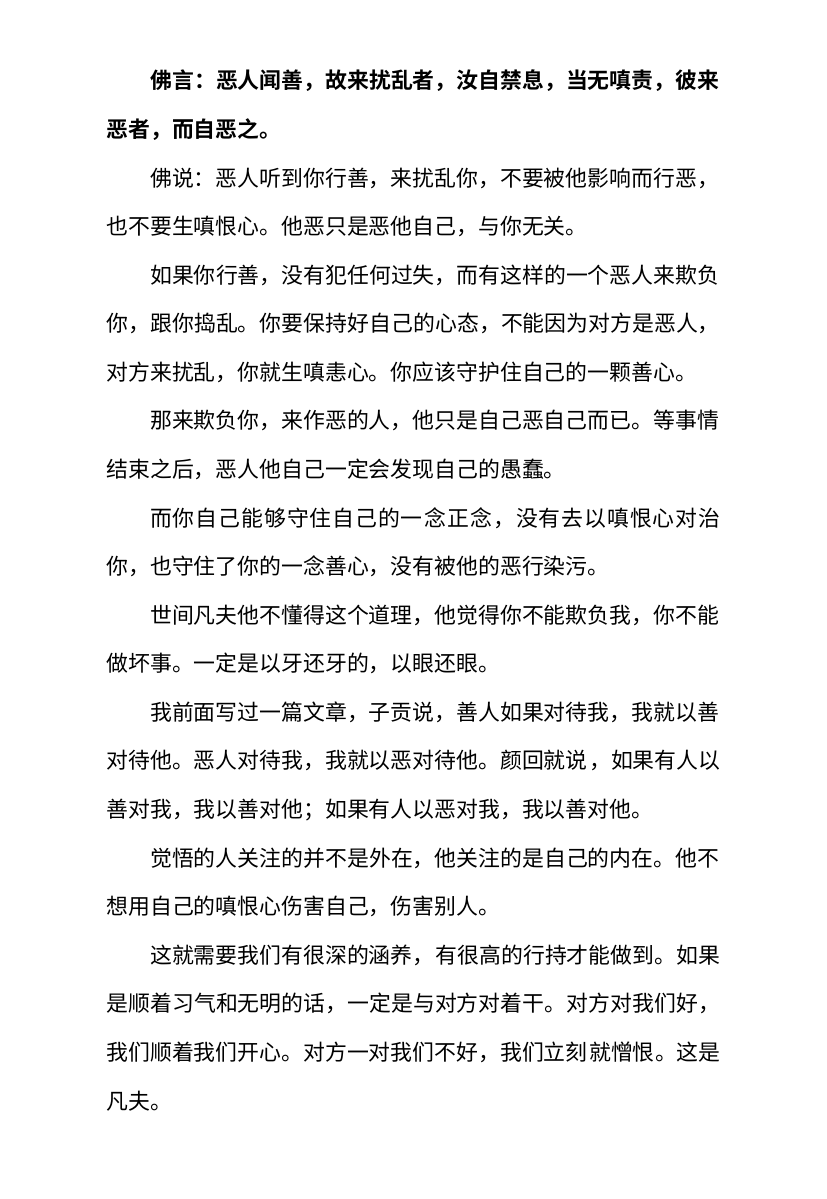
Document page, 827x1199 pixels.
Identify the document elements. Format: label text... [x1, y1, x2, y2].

text 世间凡夫他不懂得这个道理，他觉得你不能欺负我，你不能做坏事。一定是以牙还牙的，以眼还眼。 [106, 597, 721, 678]
text 我前面写过一篇文章，子贡说，善人如果对待我，我就以善对待他。恶人对待我，我就以恶对待他。颜回就说，如果有人以善对我，我以善对他；如果有人以恶对我，我以善对他。 [106, 694, 721, 824]
text 这就需要我们有很深的涵养，有很高的行持才能做到。如果是顺着习气和无明的话，一定是与对方对着干。对方对我们好，我们顺着我们开心。对方一对我们不好，我们立刻就憎恨。这是凡夫。 [106, 937, 721, 1116]
text 那来欺负你，来作恶的人，他只是自己恶自己而已。等事情结束之后，恶人他自己一定会发现自己的愚蠢。 [106, 403, 721, 484]
text 而你自己能够守住自己的一念正念，没有去以嗔恨心对治你，也守住了你的一念善心，没有被他的恶行染污。 [106, 500, 721, 581]
text 佛言：恶人闻善，故来扰乱者，汝自禁息，当无嗔责，彼来恶者，而自恶之。 [106, 63, 721, 144]
text 佛说：恶人听到你行善，来扰乱你，不要被他影响而行恶，也不要生嗔恨心。他恶只是恶他自己，与你无关。 [106, 160, 721, 241]
text 觉悟的人关注的并不是外在，他关注的是自己的内在。他不想用自己的嗔恨心伤害自己，伤害别人。 [106, 840, 721, 921]
text 如果你行善，没有犯任何过失，而有这样的一个恶人来欺负你，跟你捣乱。你要保持好自己的心态，不能因为对方是恶人，对方来扰乱，你就生嗔恚心。你应该守护住自己的一颗善心。 [106, 257, 721, 387]
